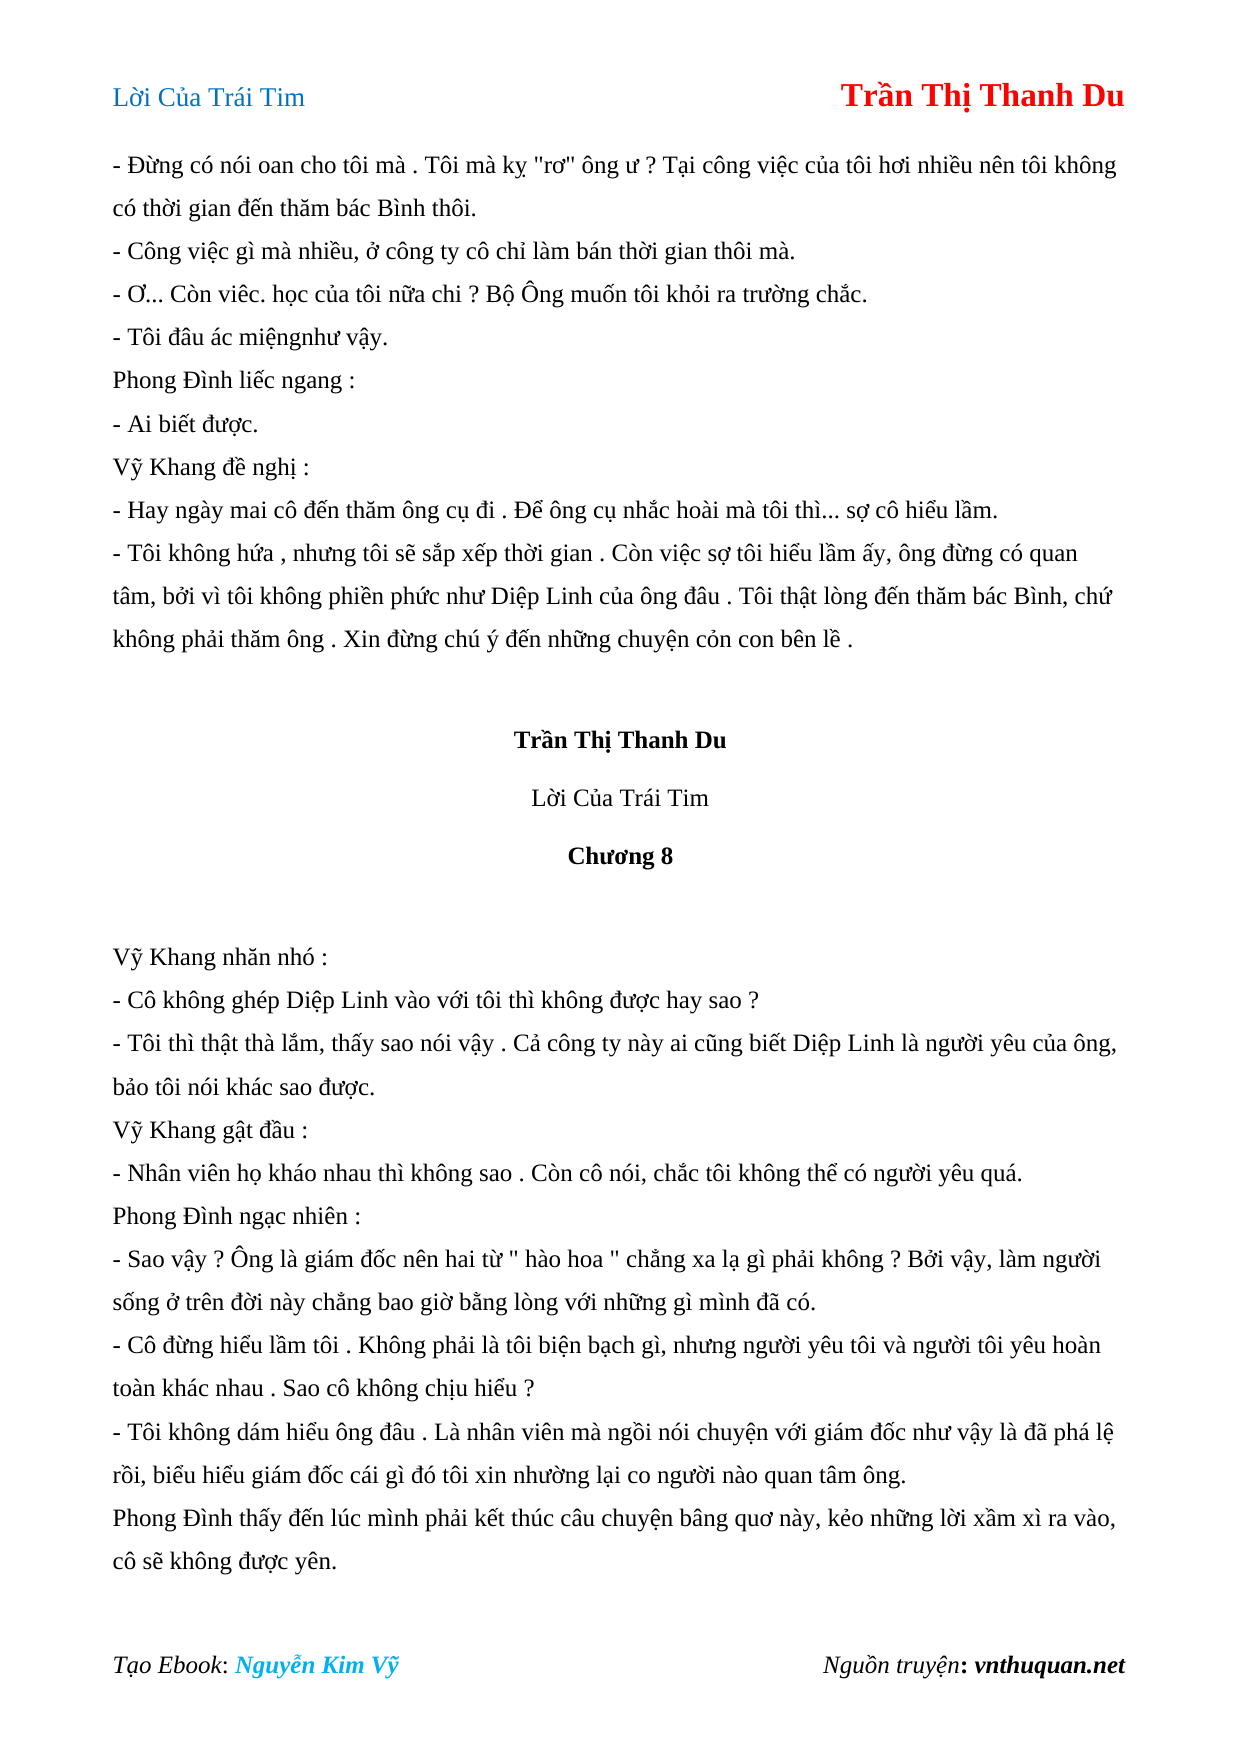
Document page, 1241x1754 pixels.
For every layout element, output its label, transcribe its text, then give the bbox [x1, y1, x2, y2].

text Chương 8 [112, 841, 1128, 870]
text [112, 150, 1128, 653]
text Trần Thị Thanh Du [112, 725, 1128, 754]
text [112, 899, 1128, 1575]
text Lời Của Trái Tim [112, 783, 1128, 812]
